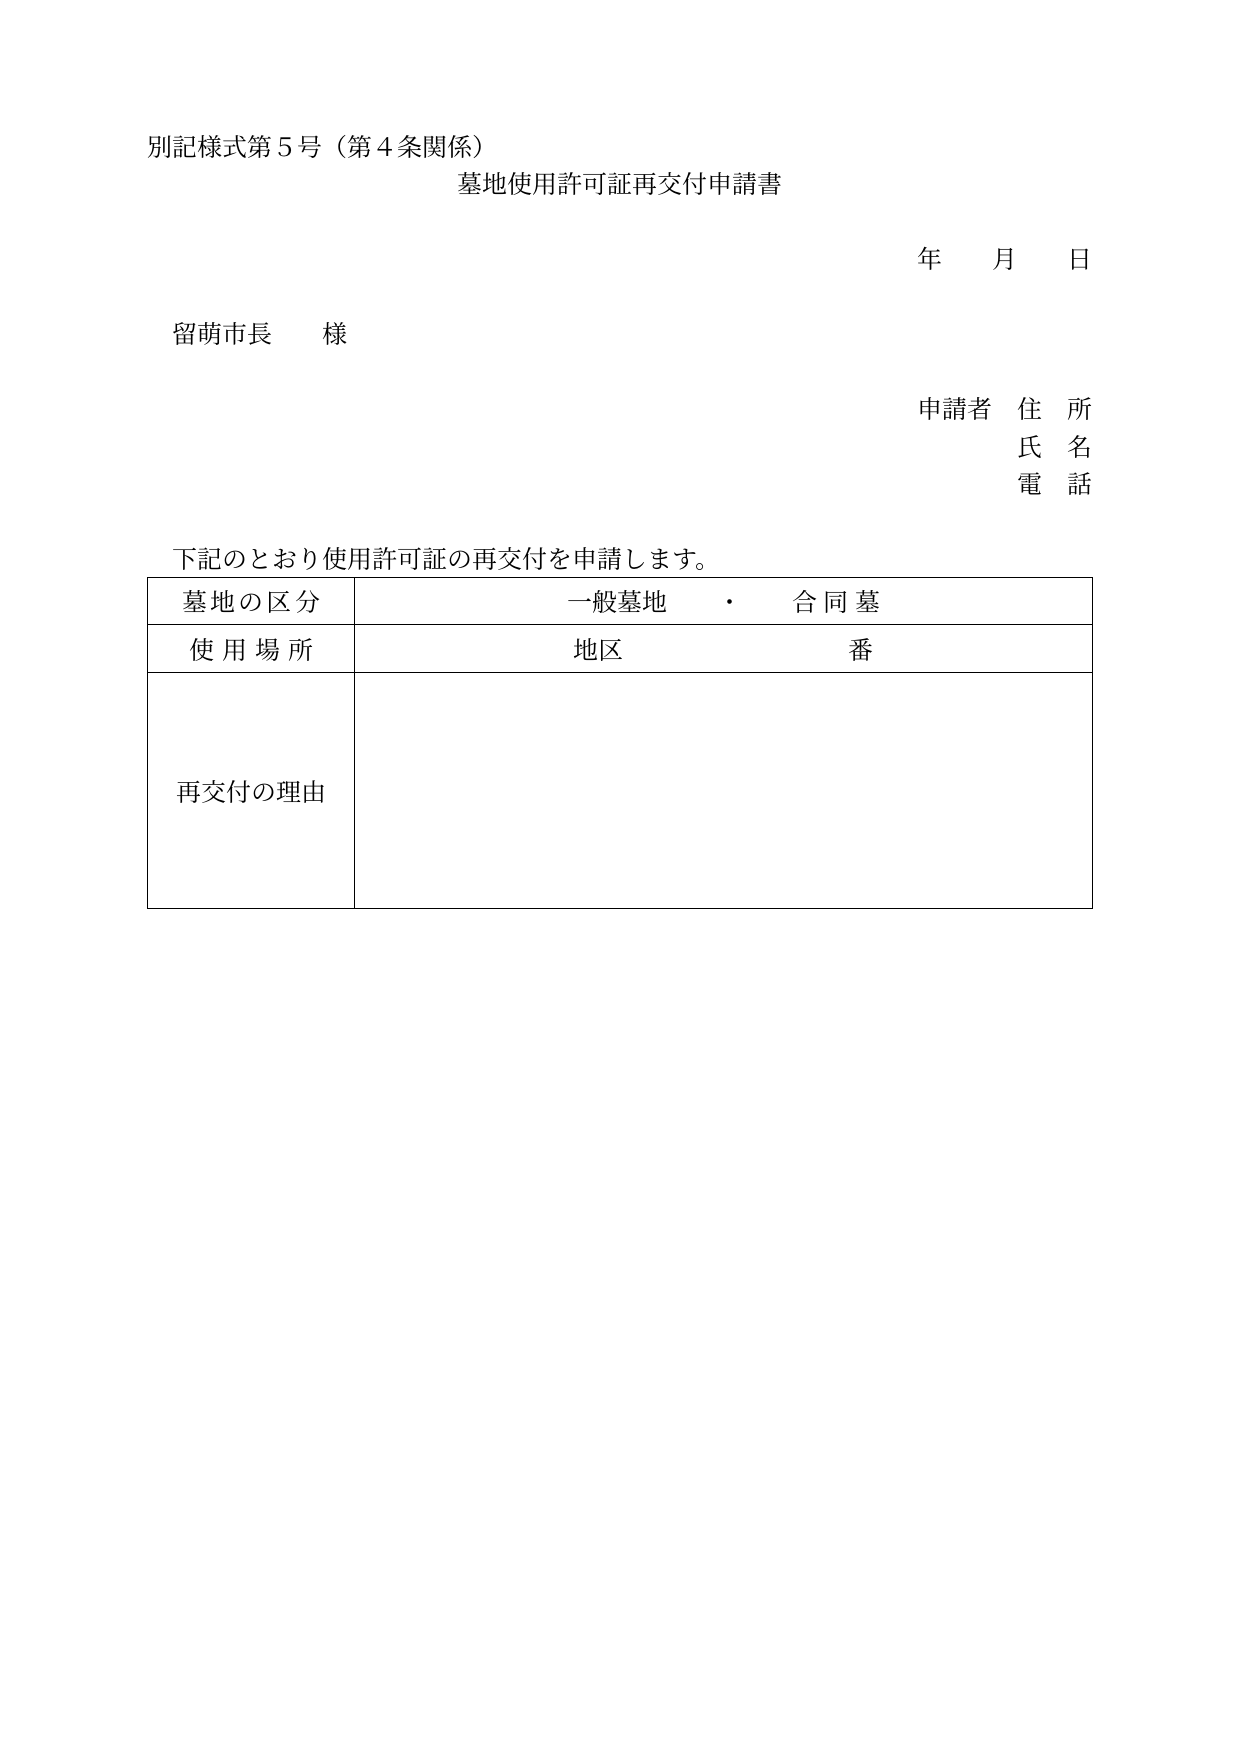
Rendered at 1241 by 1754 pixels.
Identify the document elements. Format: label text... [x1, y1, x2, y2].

table_cell 使用場所 [148, 625, 354, 672]
text 年 月 日 [148, 239, 1092, 277]
text 別記様式第５号（第４条関係） [148, 127, 1092, 164]
text 電 話 [148, 464, 1092, 502]
text 申請者 住 所 [148, 389, 1092, 427]
table_cell 地区 番 [355, 625, 1092, 672]
table_header 一般墓地 ・ 合同墓 [355, 578, 1092, 624]
table_cell 再交付の理由 [148, 673, 354, 908]
text 留萌市長 様 [148, 314, 1092, 352]
text 氏 名 [148, 427, 1092, 464]
text 下記のとおり使用許可証の再交付を申請します。 [148, 539, 1092, 577]
table_header 墓地の区分 [148, 578, 354, 624]
text 墓地使用許可証再交付申請書 [148, 164, 1092, 202]
table_cell [355, 673, 1092, 908]
